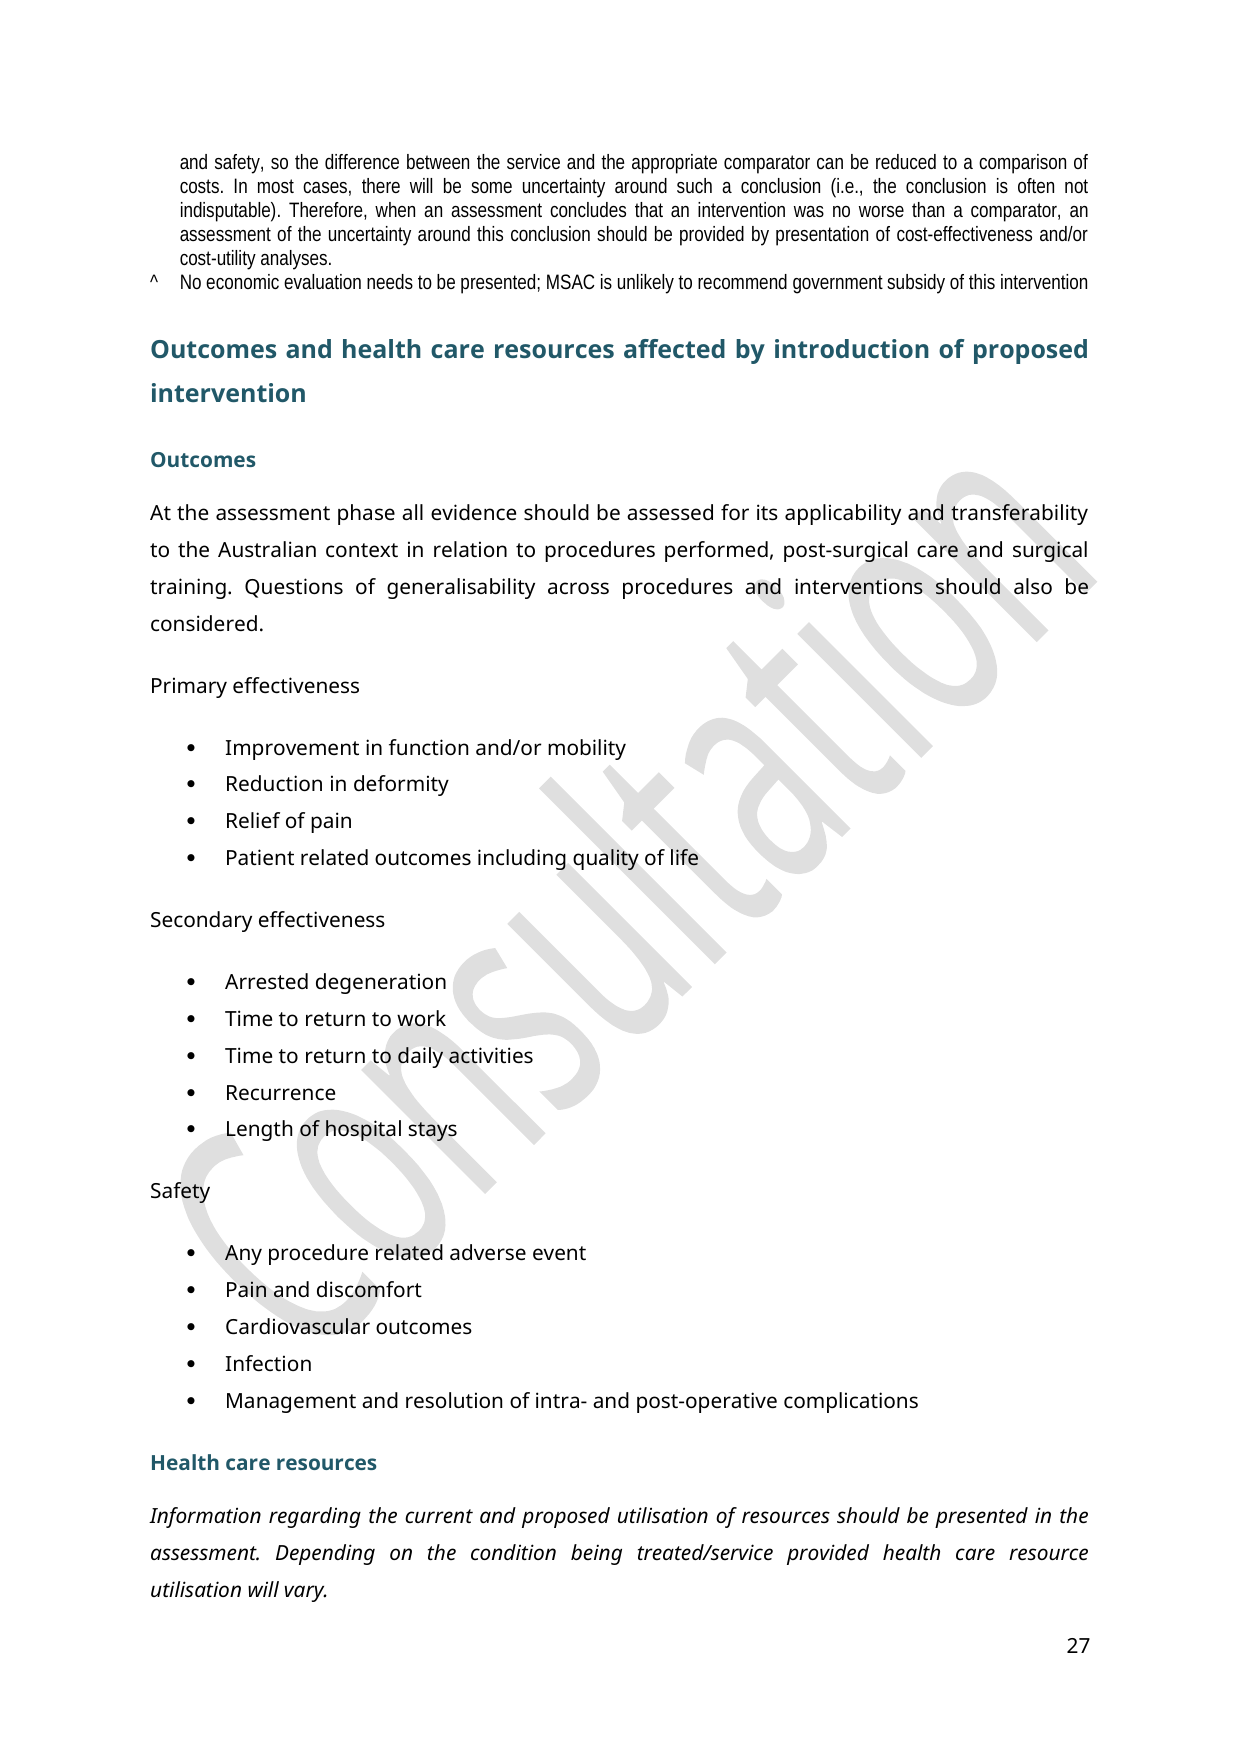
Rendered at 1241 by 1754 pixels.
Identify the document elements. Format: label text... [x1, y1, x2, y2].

subtitle Health care resources [150, 1448, 1090, 1476]
list Management and resolution of intra- and post-operative complications [187, 1386, 1090, 1414]
list Cardiovascular outcomes [187, 1312, 1090, 1341]
list Infection [187, 1349, 1090, 1377]
list Pain and discomfort [187, 1275, 1090, 1304]
list Reduction in deformity [187, 769, 1090, 798]
list Time to return to daily activities [187, 1041, 1090, 1069]
text ^ No economic evaluation needs to be presented; MSAC is unlikely to recommend government subsidy of this intervention [150, 270, 1090, 294]
text Secondary effectiveness [150, 905, 1090, 934]
subtitle Outcomes [150, 445, 1090, 473]
text At the assessment phase all evidence should be assessed for its applicability and transferability to the Australian context in relation to procedures performed, post-surgical care and surgical training. Questions of generalisability across procedures and interventions should also be considered. [150, 498, 1090, 637]
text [150, 150, 1090, 270]
list Time to return to work [187, 1004, 1090, 1032]
list Length of hospital stays [187, 1114, 1090, 1143]
subtitle Outcomes and health care resources affected by introduction of proposed intervention [150, 331, 1090, 409]
text Information regarding the current and proposed utilisation of resources should be presented in the assessment. Depending on the condition being treated/service provided health care resource utilisation will vary. [150, 1501, 1090, 1603]
list Any procedure related adverse event [187, 1238, 1090, 1267]
list Arrested degeneration [187, 967, 1090, 996]
text Primary effectiveness [150, 671, 1090, 699]
text Safety [150, 1176, 1090, 1205]
list Relief of pain [187, 806, 1090, 835]
list Improvement in function and/or mobility [187, 733, 1090, 761]
list Recurrence [187, 1078, 1090, 1106]
list Patient related outcomes including quality of life [187, 843, 1090, 872]
